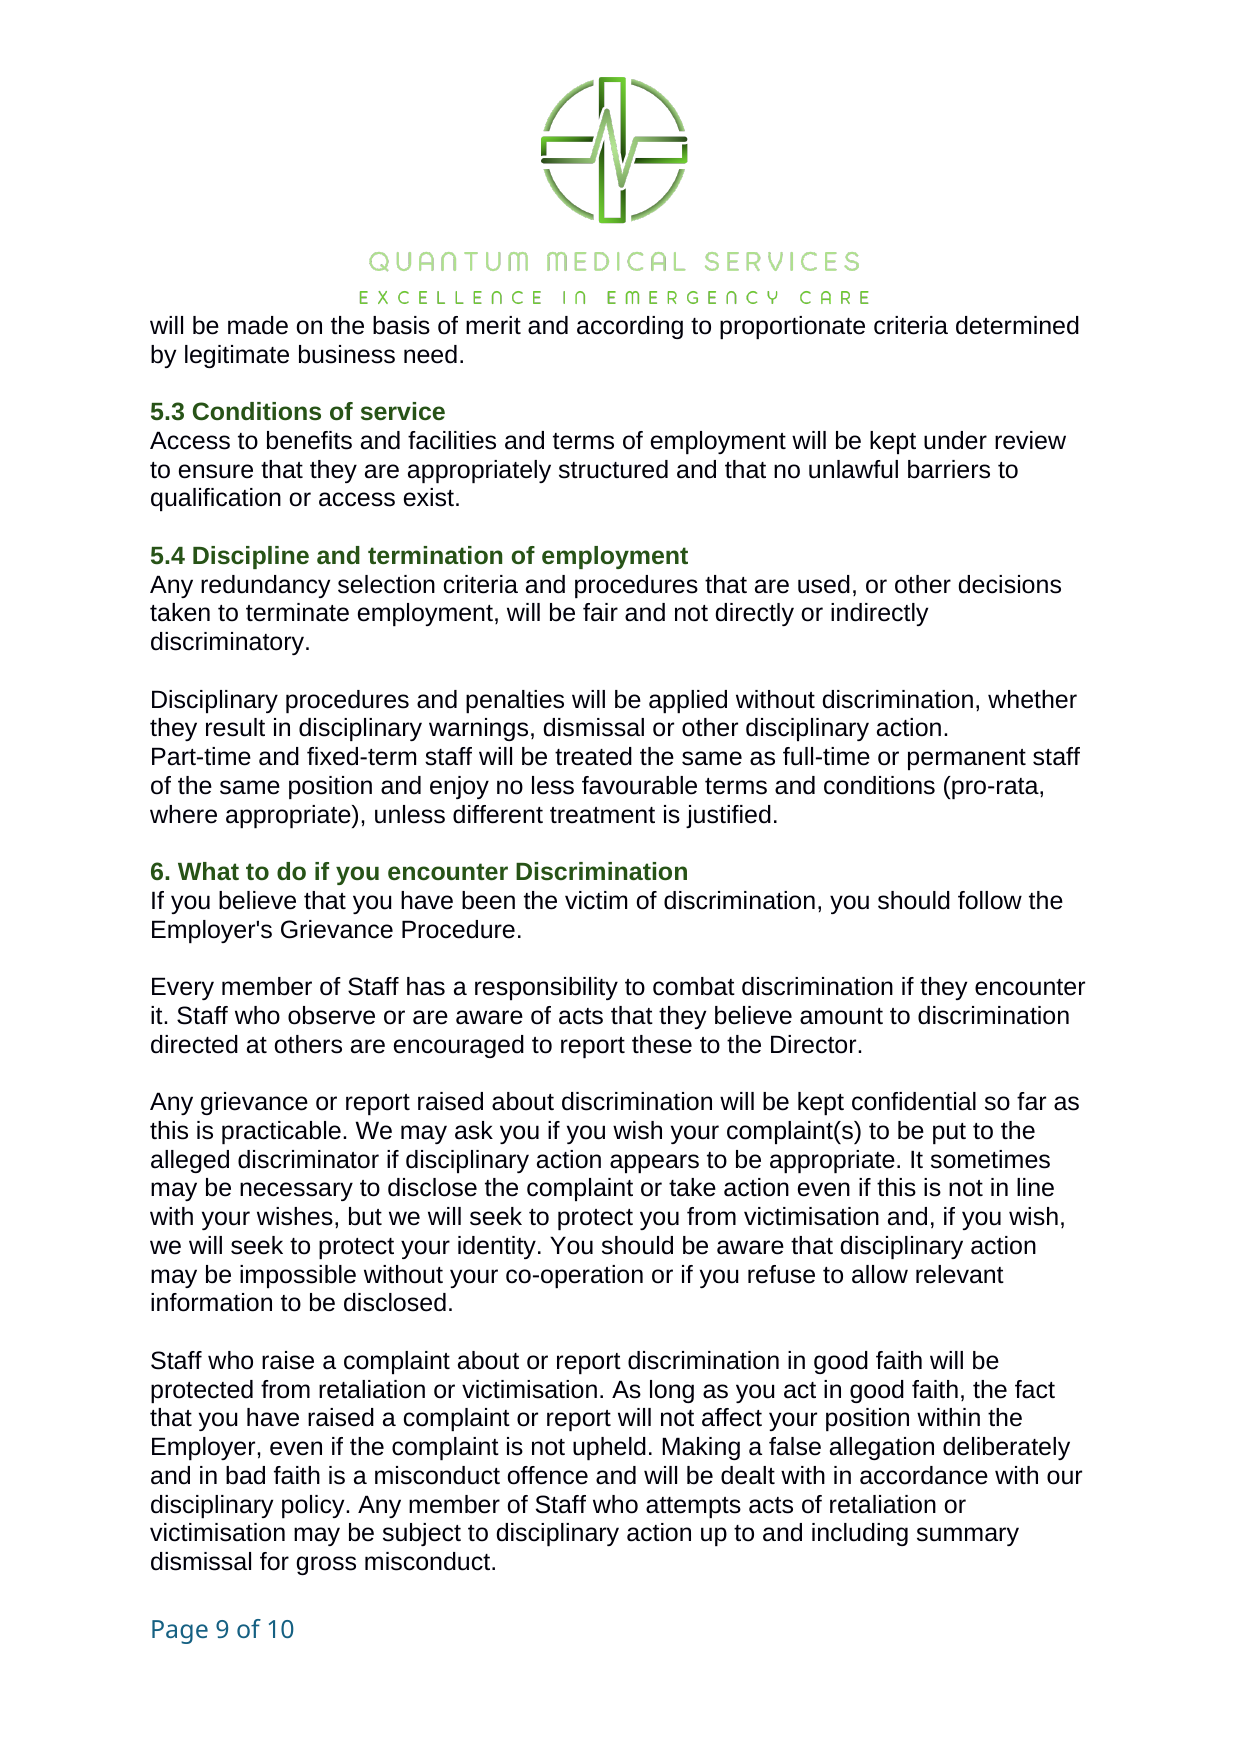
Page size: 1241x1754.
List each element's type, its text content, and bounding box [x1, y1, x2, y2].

text victimisation may be subject to disciplinary action up to and including summary dismissal for gross misconduct. [150, 1518, 1090, 1576]
text Any grievance or report raised about discrimination will be kept confidential so far as this is practicable. We may ask you if you wish your complaint(s) to be put to the alleged discriminator if disciplinary action appears to be appropriate. It sometimes may be necessary to disclose the complaint or take action even if this is not in line with your wishes, but we will seek to protect you from victimisation and, if you wish, we will seek to protect your identity. You should be aware that disciplinary action may be impossible without your co-operation or if you refuse to allow relevant information to be disclosed. [150, 1087, 1090, 1317]
text Every member of Staff has a responsibility to combat discrimination if they encounter it. Staff who observe or are aware of acts that they believe amount to discrimination directed at others are encouraged to report these to the Director. [150, 972, 1090, 1058]
text 5.4 Discipline and termination of employment [150, 541, 1090, 569]
text 6. What to do if you encounter Discrimination [150, 857, 1090, 886]
text Access to benefits and facilities and terms of employment will be kept under review to ensure that they are appropriately structured and that no unlawful barriers to qualification or access exist. [150, 426, 1090, 512]
picture [356, 73, 878, 311]
text Employer, even if the complaint is not upheld. Making a false allegation deliberately and in bad faith is a misconduct offence and will be dealt with in accordance with our disciplinary policy. Any member of Staff who attempts acts of retaliation or [150, 1432, 1090, 1518]
text 5.3 Conditions of service [150, 397, 1090, 426]
text Part-time and fixed-term staff will be treated the same as full-time or permanent staff of the same position and enjoy no less favourable terms and conditions (pro-rata, where appropriate), unless different treatment is justified. [150, 742, 1090, 828]
text Disciplinary procedures and penalties will be applied without discrimination, whether they result in disciplinary warnings, dismissal or other disciplinary action. [150, 684, 1090, 742]
text If you believe that you have been the victim of discrimination, you should follow the Employer's Grievance Procedure. [150, 886, 1090, 943]
text Any redundancy selection criteria and procedures that are used, or other decisions taken to terminate employment, will be fair and not directly or indirectly discriminatory. [150, 569, 1090, 656]
text Staff who raise a complaint about or report discrimination in good faith will be protected from retaliation or victimisation. As long as you act in good faith, the fact that you have raised a complaint or report will not affect your position within the [150, 1346, 1090, 1432]
